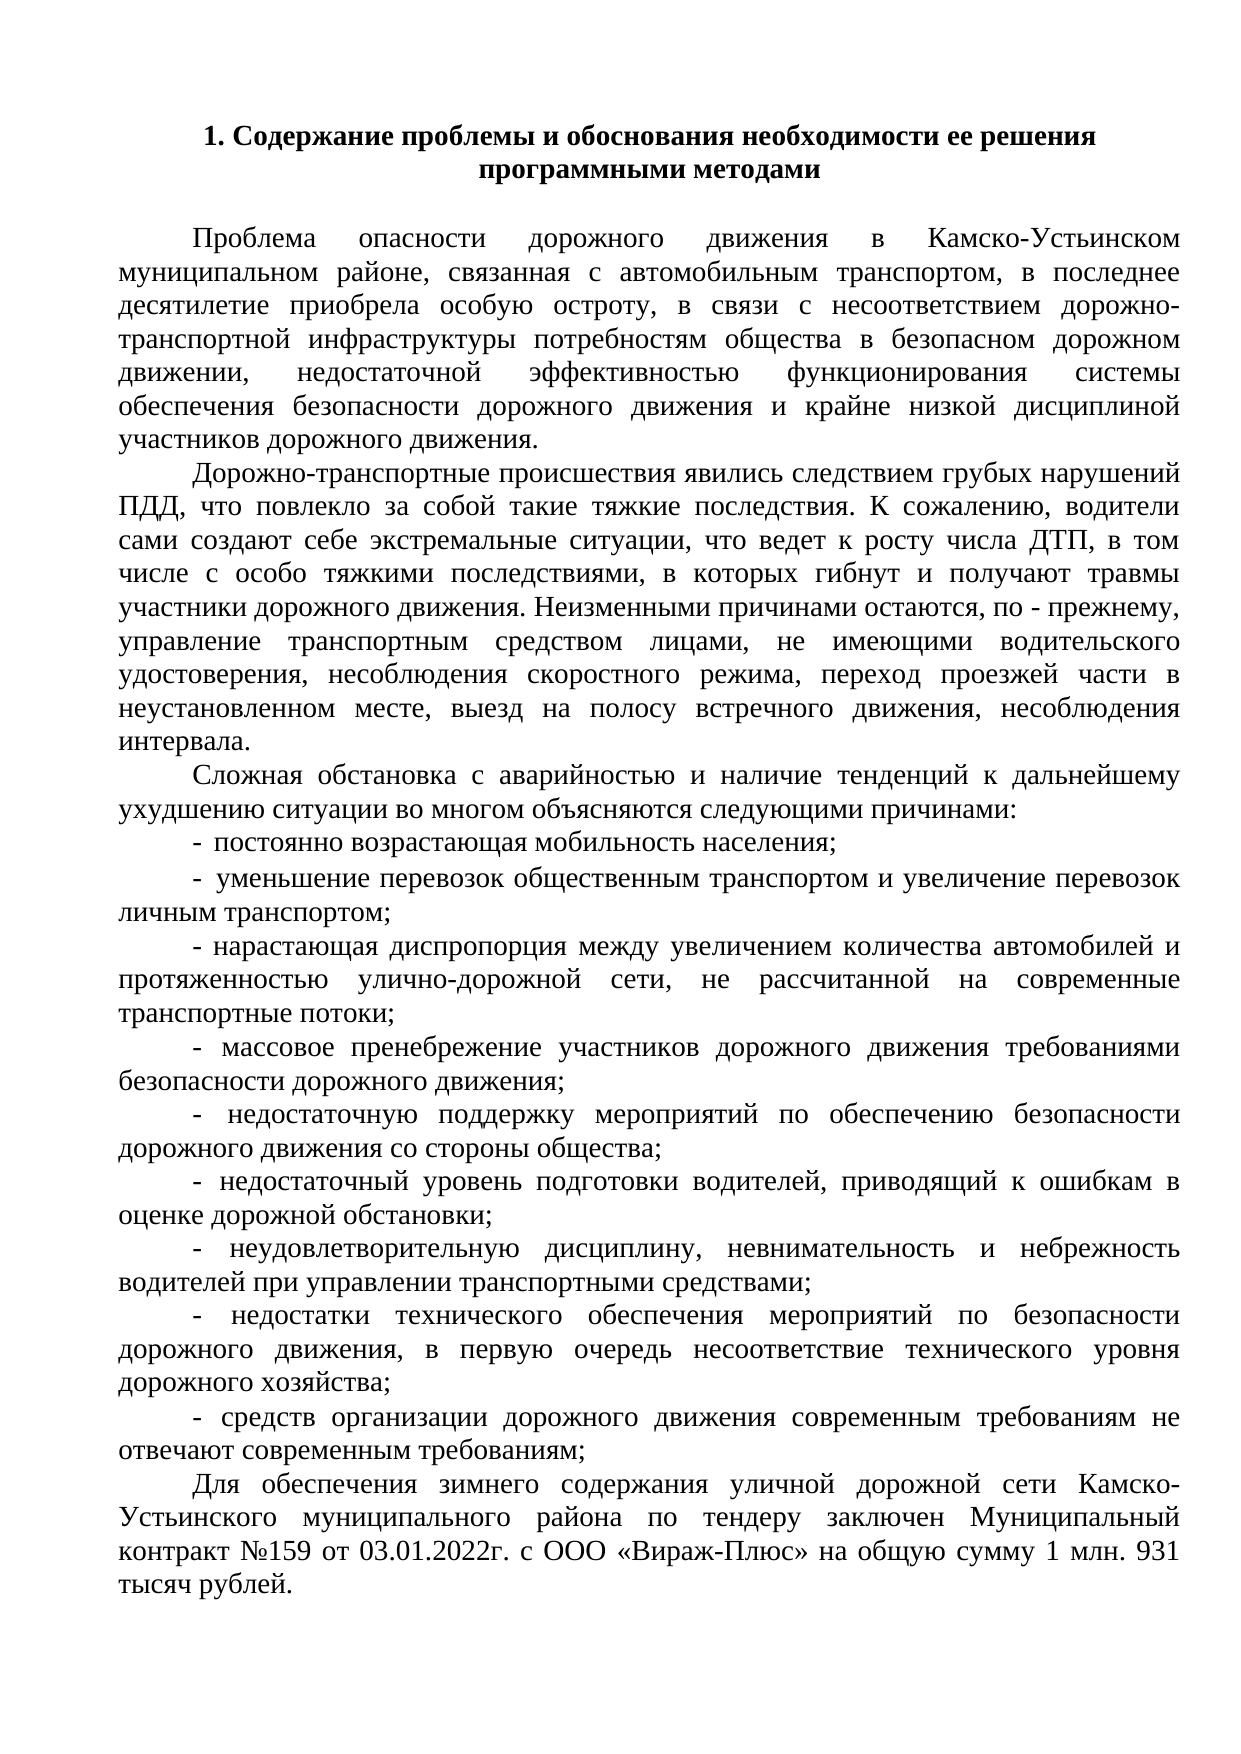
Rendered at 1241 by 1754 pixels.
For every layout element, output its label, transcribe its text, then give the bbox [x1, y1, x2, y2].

text - нарастающая диспропорция между увеличением количества автомобилей и протяженностью улично-дорожной сети, не рассчитанной на современные транспортные потоки; [118, 928, 1181, 1028]
list постоянно возрастающая мобильность населения; [118, 824, 1181, 858]
list средств организации дорожного движения современным требованиям не отвечают современным требованиям; [118, 1399, 1181, 1466]
list недостаточную поддержку мероприятий по обеспечению безопасности дорожного движения со стороны общества; [118, 1096, 1181, 1163]
text Проблема опасности дорожного движения в Камско-Устьинском муниципальном районе, связанная с автомобильным транспортом, в последнее десятилетие приобрела особую остроту, в связи с несоответствием дорожно-транспортной инфраструктуры потребностям общества в безопасном дорожном движении, недостаточной эффективностью функционирования системы обеспечения безопасности дорожного движения и крайне низкой дисциплиной участников дорожного движения. [118, 220, 1181, 455]
list недостатки технического обеспечения мероприятий по безопасности дорожного движения, в первую очередь несоответствие технического уровня дорожного хозяйства; [118, 1297, 1181, 1398]
list неудовлетворительную дисциплину, невнимательность и небрежность водителей при управлении транспортными средствами; [118, 1230, 1181, 1297]
text Для обеспечения зимнего содержания уличной дорожной сети Камско-Устьинского муниципального района по тендеру заключен Муниципальный контракт №159 от 03.01.2022г. с ООО «Вираж-Плюс» на общую сумму 1 млн. 931 тысяч рублей. [118, 1466, 1181, 1600]
text 1. Содержание проблемы и обоснования необходимости ее решения программными методами [118, 118, 1181, 185]
list уменьшение перевозок общественным транспортом и увеличение перевозок личным транспортом; [118, 861, 1181, 928]
list недостаточный уровень подготовки водителей, приводящий к ошибкам в оценке дорожной обстановки; [118, 1163, 1181, 1230]
text Дорожно-транспортные происшествия явились следствием грубых нарушений ПДД, что повлекло за собой такие тяжкие последствия. К сожалению, водители сами создают себе экстремальные ситуации, что ведет к росту числа ДТП, в том числе с особо тяжкими последствиями, в которых гибнут и получают травмы участники дорожного движения. Неизменными причинами остаются, по - прежнему, управление транспортным средством лицами, не имеющими водительского удостоверения, несоблюдения скоростного режима, переход проезжей части в неустановленном месте, выезд на полосу встречного движения, несоблюдения интервала. [118, 455, 1181, 757]
list массовое пренебрежение участников дорожного движения требованиями безопасности дорожного движения; [118, 1029, 1181, 1096]
text Сложная обстановка с аварийностью и наличие тенденций к дальнейшему ухудшению ситуации во многом объясняются следующими причинами: [118, 757, 1181, 824]
